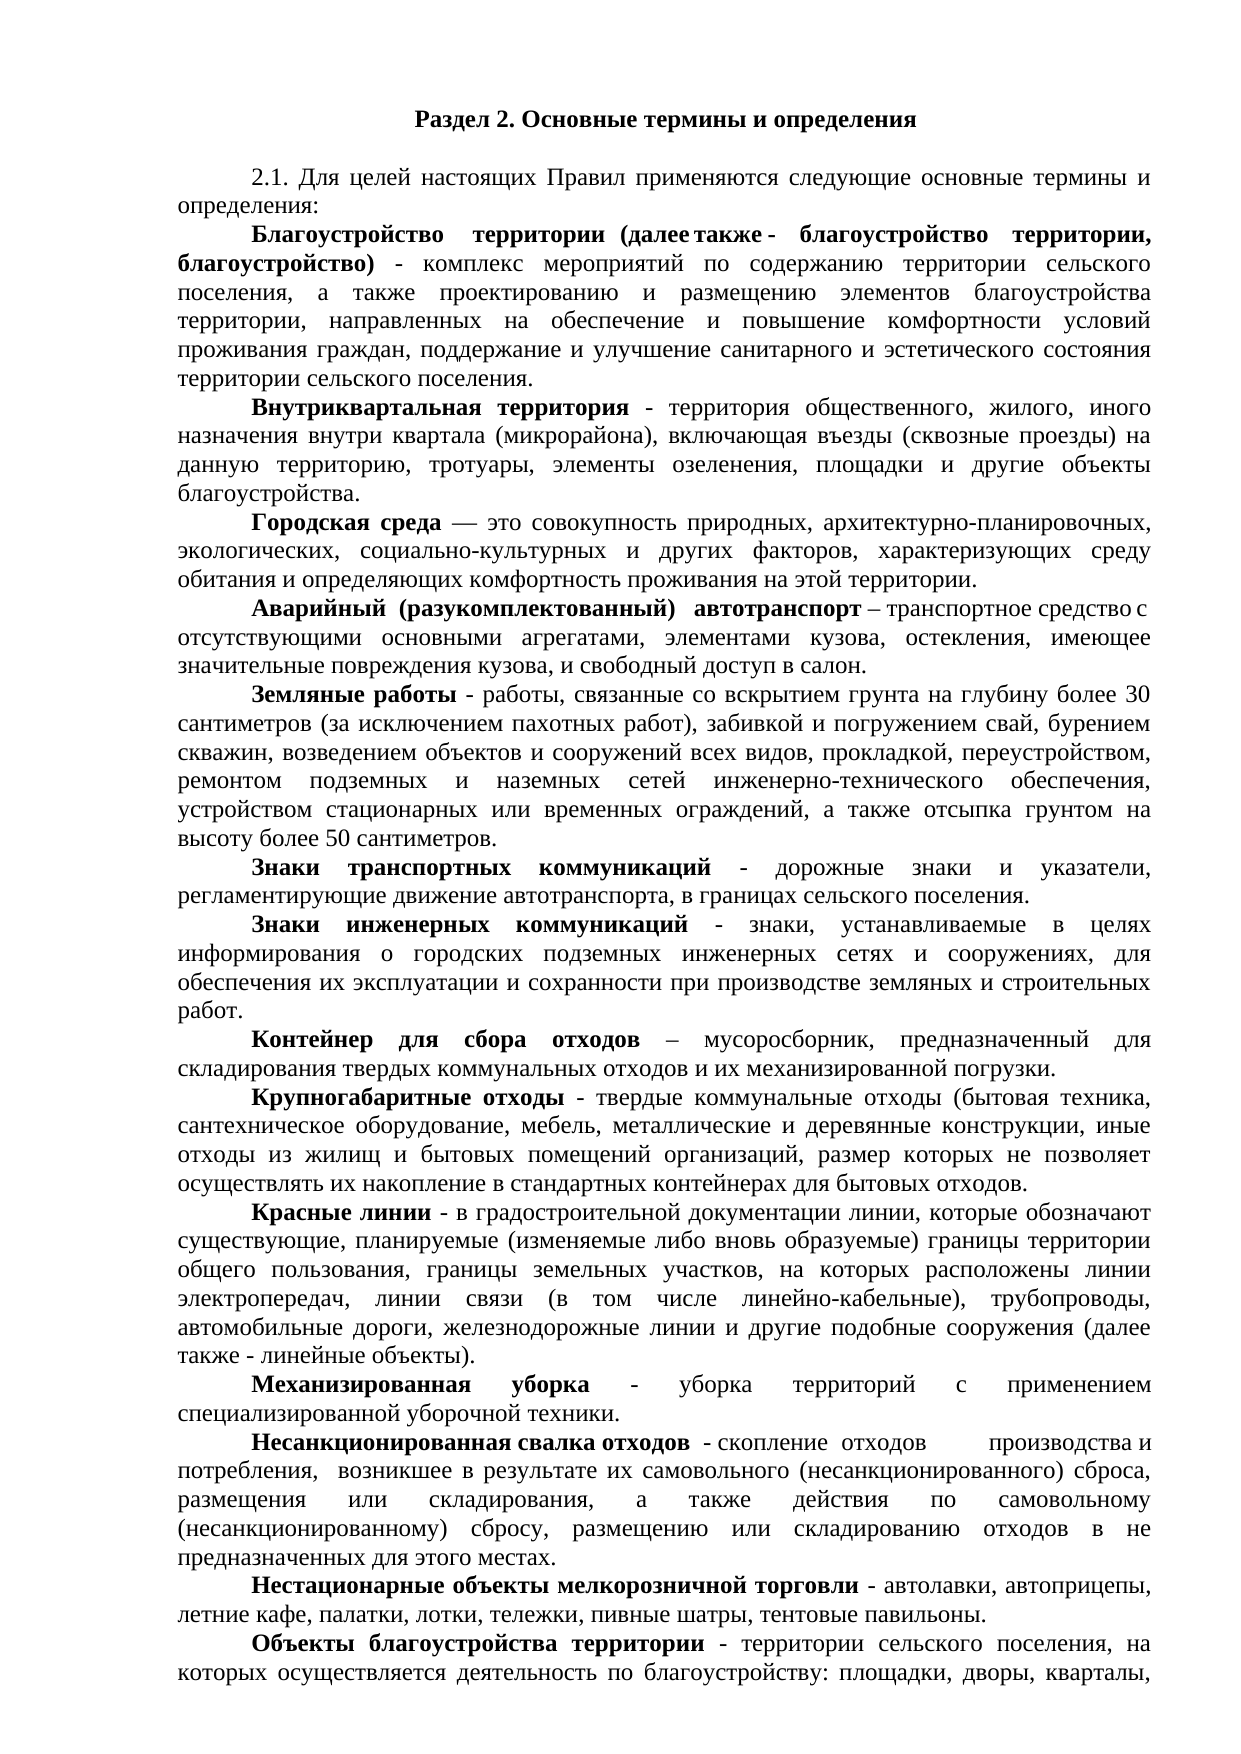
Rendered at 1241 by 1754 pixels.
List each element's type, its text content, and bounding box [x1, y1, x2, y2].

text Красные линии - в градостроительной документации линии, которые обозначают существующие, планируемые (изменяемые либо вновь образуемые) границы территории общего пользования, границы земельных участков, на которых расположены линии электропередач, линии связи (в том числе линейно-кабельные), трубопроводы, автомобильные дороги, железнодорожные линии и другие подобные сооружения (далее также - линейные объекты). [177, 1197, 1152, 1369]
text Несанкционированная свалка отходов - скопление отходов производства и потребления, возникшее в результате их самовольного (несанкционированного) сброса, размещения или складирования, а также действия по самовольному (несанкционированному) сбросу, размещению или складированию отходов в не предназначенных для этого местах. [177, 1427, 1152, 1571]
text 2.1. Для целей настоящих Правил применяются следующие основные термины и определения: [177, 162, 1152, 219]
text Контейнер для сбора отходов – мусоросборник, предназначенный для складирования твердых коммунальных отходов и их механизированной погрузки. [177, 1024, 1152, 1082]
text Благоустройство территории (далее также - благоустройство территории, благоустройство) - комплекс мероприятий по содержанию территории сельского поселения, а также проектированию и размещению элементов благоустройства территории, направленных на обеспечение и повышение комфортности условий проживания граждан, поддержание и улучшение санитарного и эстетического состояния территории сельского поселения. [177, 219, 1152, 392]
text Земляные работы - работы, связанные со вскрытием грунта на глубину более 30 сантиметров (за исключением пахотных работ), забивкой и погружением свай, бурением скважин, возведением объектов и сооружений всех видов, прокладкой, переустройством, ремонтом подземных и наземных сетей инженерно-технического обеспечения, устройством стационарных или временных ограждений, а также отсыпка грунтом на высоту более 50 сантиметров. [177, 679, 1152, 852]
text Городская среда — это совокупность природных, архитектурно-планировочных, экологических, социально-культурных и других факторов, характеризующих среду обитания и определяющих комфортность проживания на этой территории. [177, 507, 1152, 593]
text Знаки инженерных коммуникаций - знаки, устанавливаемые в целях информирования о городских подземных инженерных сетях и сооружениях, для обеспечения их эксплуатации и сохранности при производстве земляных и строительных работ. [177, 909, 1152, 1024]
text Нестационарные объекты мелкорозничной торговли - автолавки, автоприцепы, летние кафе, палатки, лотки, тележки, пивные шатры, тентовые павильоны. [177, 1571, 1152, 1628]
text Внутриквартальная территория - территория общественного, жилого, иного назначения внутри квартала (микрорайона), включающая въезды (сквозные проезды) на данную территорию, тротуары, элементы озеленения, площадки и другие объекты благоустройства. [177, 392, 1152, 507]
text Знаки транспортных коммуникаций - дорожные знаки и указатели, регламентирующие движение автотранспорта, в границах сельского поселения. [177, 852, 1152, 909]
text Механизированная уборка - уборка территорий с применением специализированной уборочной техники. [177, 1369, 1152, 1427]
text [177, 1628, 1152, 1686]
text Крупногабаритные отходы - твердые коммунальные отходы (бытовая техника, сантехническое оборудование, мебель, металлические и деревянные конструкции, иные отходы из жилищ и бытовых помещений организаций, размер которых не позволяет осуществлять их накопление в стандартных контейнерах для бытовых отходов. [177, 1082, 1152, 1197]
text Аварийный (разукомплектованный) автотранспорт – транспортное средство с отсутствующими основными агрегатами, элементами кузова, остекления, имеющее значительные повреждения кузова, и свободный доступ в салон. [177, 593, 1152, 679]
text Раздел 2. Основные термины и определения [177, 104, 1154, 133]
